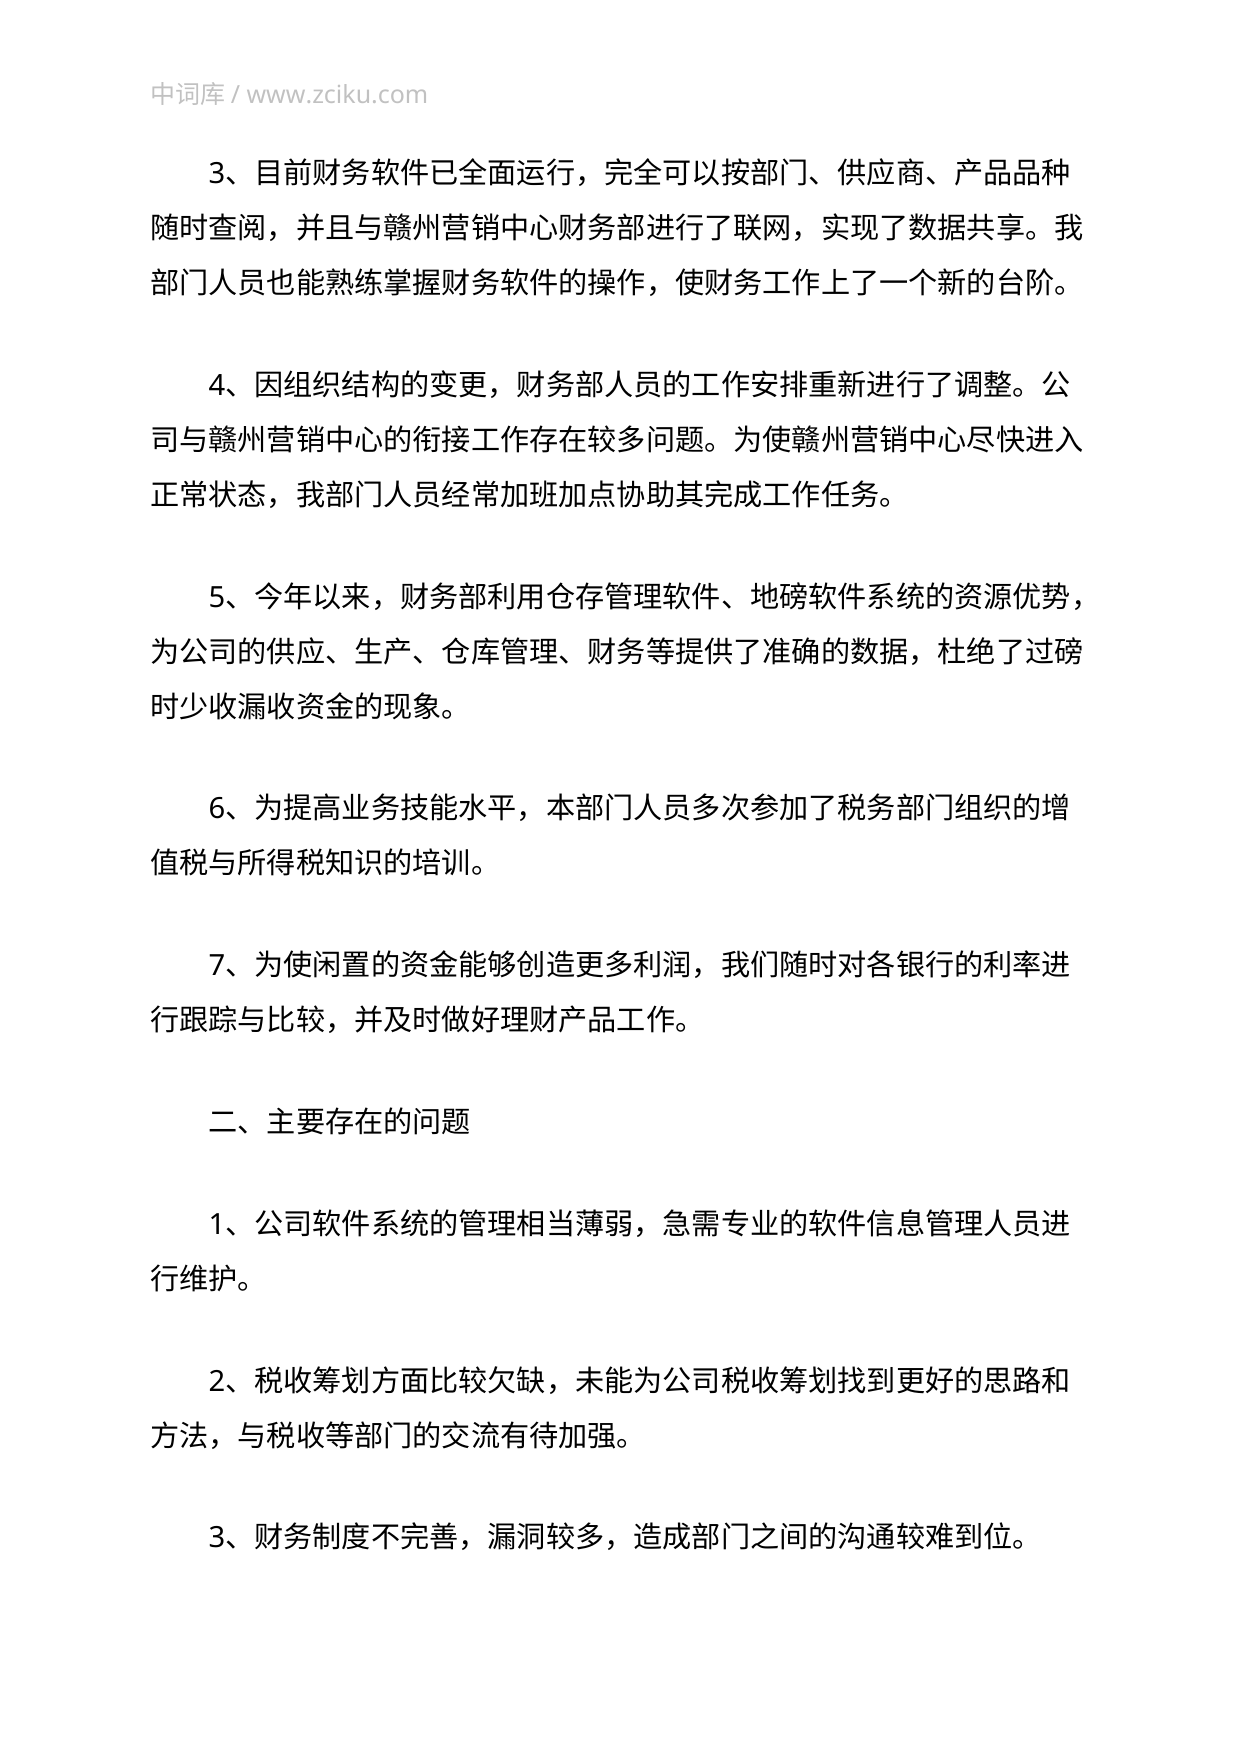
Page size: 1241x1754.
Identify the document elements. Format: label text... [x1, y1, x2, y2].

text 5、今年以来，财务部利用仓存管理软件、地磅软件系统的资源优势，为公司的供应、生产、仓库管理、财务等提供了准确的数据，杜绝了过磅时少收漏收资金的现象。 [150, 573, 1090, 726]
text 3、财务制度不完善，漏洞较多，造成部门之间的沟通较难到位。 [150, 1514, 1090, 1556]
text 4、因组织结构的变更，财务部人员的工作安排重新进行了调整。公司与赣州营销中心的衔接工作存在较多问题。为使赣州营销中心尽快进入正常状态，我部门人员经常加班加点协助其完成工作任务。 [150, 362, 1090, 514]
text 6、为提高业务技能水平，本部门人员多次参加了税务部门组织的增值税与所得税知识的培训。 [150, 785, 1090, 882]
text 1、公司软件系统的管理相当薄弱，急需专业的软件信息管理人员进行维护。 [150, 1200, 1090, 1298]
text 3、目前财务软件已全面运行，完全可以按部门、供应商、产品品种随时查阅，并且与赣州营销中心财务部进行了联网，实现了数据共享。我部门人员也能熟练掌握财务软件的操作，使财务工作上了一个新的台阶。 [150, 150, 1090, 302]
text 二、主要存在的问题 [150, 1098, 1090, 1141]
text 7、为使闲置的资金能够创造更多利润，我们随时对各银行的利率进行跟踪与比较，并及时做好理财产品工作。 [150, 942, 1090, 1039]
text 2、税收筹划方面比较欠缺，未能为公司税收筹划找到更好的思路和方法，与税收等部门的交流有待加强。 [150, 1357, 1090, 1454]
